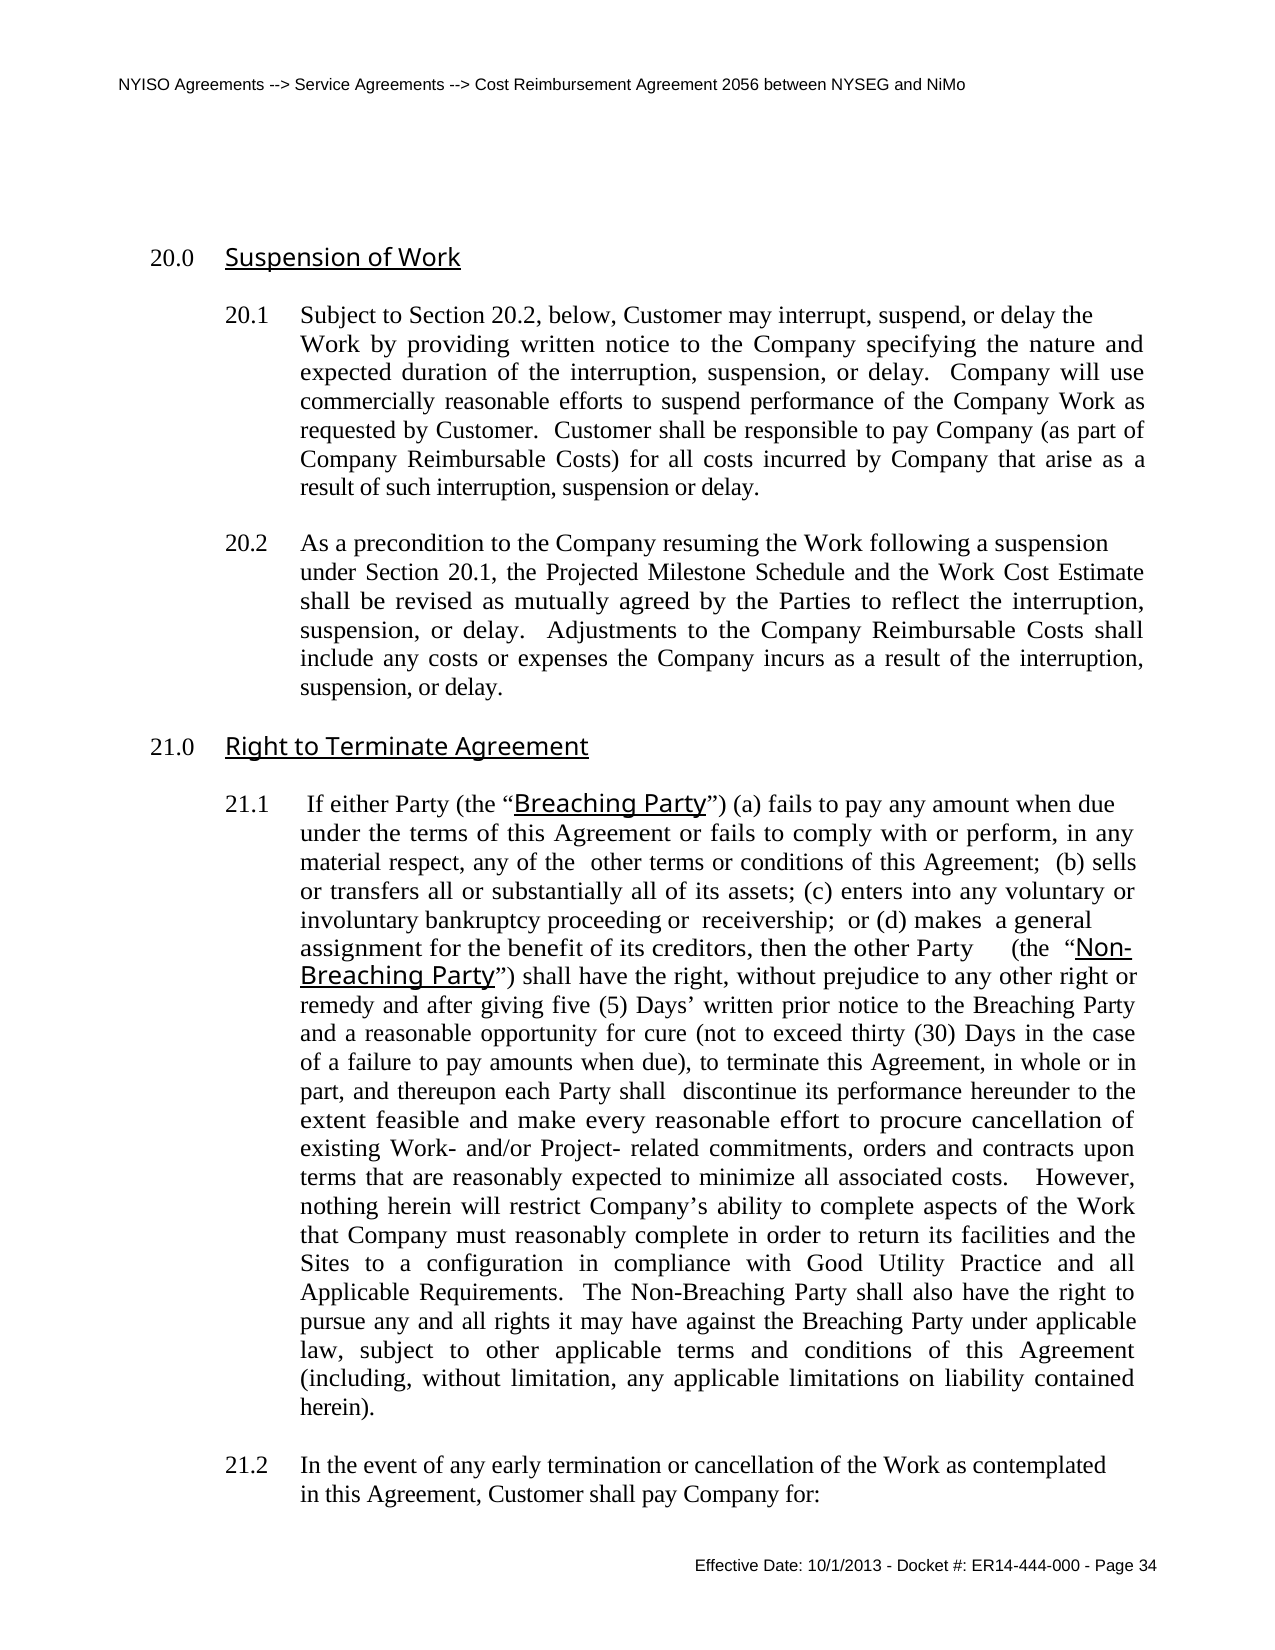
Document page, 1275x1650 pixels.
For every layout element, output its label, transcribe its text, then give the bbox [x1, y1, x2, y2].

text 20.2 As a precondition to the Company resuming the Work following a suspension [225, 529, 1275, 557]
text assignment for the benefit of its creditors, then the other Party (the “Non- [300, 935, 1275, 961]
text 21.1 If either Party (the “Breaching Party”) (a) fails to pay any amount when due [150, 789, 1275, 818]
text 21.0 Right to Terminate Agreement [150, 732, 1275, 761]
text under the terms of this Agreement or fails to comply with or perform, in any material respect, any of the other terms or conditions of this Agreement; (b) sells or transfers all or substantially all of its assets; (c) enters into any voluntary or involuntary bankruptcy proceeding or receivership; or (d) makes a general [300, 818, 1145, 935]
text under Section 20.1, the Projected Milestone Schedule and the Work Cost Estimate shall be revised as mutually agreed by the Parties to reflect the interruption, suspension, or delay. Adjustments to the Company Reimbursable Costs shall include any costs or expenses the Company incurs as a result of the interruption, suspension, or delay. [300, 558, 1145, 701]
text in this Agreement, Customer shall pay Company for: [225, 1479, 1275, 1508]
text 20.0 Suspension of Work [150, 243, 1275, 272]
text Work by providing written notice to the Company specifying the nature and expected duration of the interruption, suspension, or delay. Company will use commercially reasonable efforts to suspend performance of the Company Work as requested by Customer. Customer shall be responsible to pay Company (as part of Company Reimbursable Costs) for all costs incurred by Company that arise as a result of such interruption, suspension or delay. [300, 329, 1145, 502]
text 20.1 Subject to Section 20.2, below, Customer may interrupt, suspend, or delay the [150, 300, 1275, 329]
text 21.2 In the event of any early termination or cancellation of the Work as contemplated [225, 1451, 1275, 1479]
text Breaching Party”) shall have the right, without prejudice to any other right or remedy and after giving five (5) Days’ written prior notice to the Breaching Party and a reasonable opportunity for cure (not to exceed thirty (30) Days in the case of a failure to pay amounts when due), to terminate this Agreement, in whole or in part, and thereupon each Party shall discontinue its performance hereunder to the extent feasible and make every reasonable effort to procure cancellation of existing Work- and/or Project- related commitments, orders and contracts upon terms that are reasonably expected to minimize all associated costs. However, nothing herein will restrict Company’s ability to complete aspects of the Work that Company must reasonably complete in order to return its facilities and the Sites to a configuration in compliance with Good Utility Practice and all Applicable Requirements. The Non-Breaching Party shall also have the right to pursue any and all rights it may have against the Breaching Party under applicable law, subject to other applicable terms and conditions of this Agreement (including, without limitation, any applicable limitations on liability contained herein). [300, 961, 1145, 1421]
